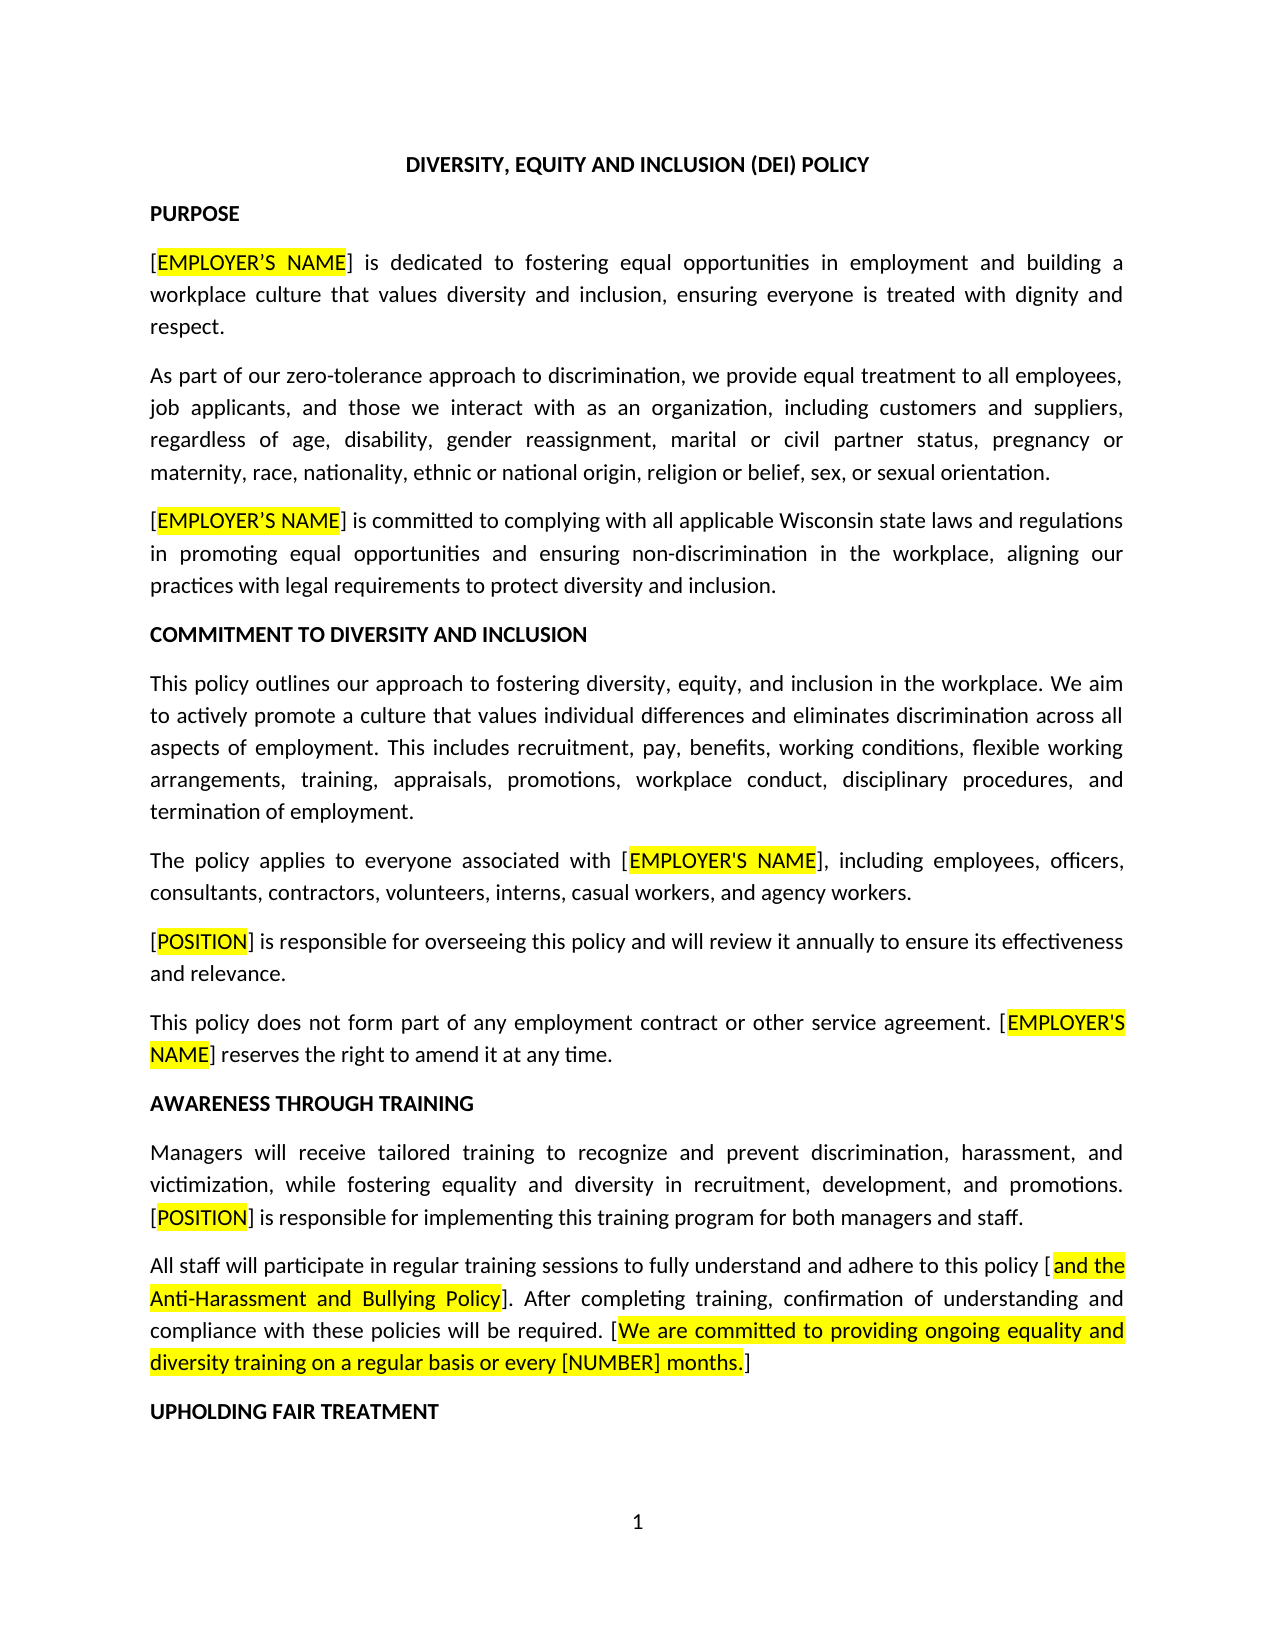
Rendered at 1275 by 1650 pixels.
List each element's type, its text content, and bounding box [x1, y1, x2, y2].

text The policy applies to everyone associated with [EMPLOYER'S NAME], including employees, officers, consultants, contractors, volunteers, interns, casual workers, and agency workers. [150, 846, 1125, 907]
text This policy does not form part of any employment contract or other service agreement. [EMPLOYER'S NAME] reserves the right to amend it at any time. [150, 1008, 1125, 1069]
text Managers will receive tailored training to recognize and prevent discrimination, harassment, and victimization, while fostering equality and diversity in recruitment, development, and promotions. [POSITION] is responsible for implementing this training program for both managers and staff. [150, 1138, 1125, 1231]
text COMMITMENT TO DIVERSITY AND INCLUSION [150, 620, 1125, 648]
text DIVERSITY, EQUITY AND INCLUSION (DEI) POLICY [150, 150, 1125, 178]
text [EMPLOYER’S NAME] is committed to complying with all applicable Wisconsin state laws and regulations in promoting equal opportunities and ensuring non-discrimination in the workplace, aligning our practices with legal requirements to protect diversity and inclusion. [150, 507, 1125, 599]
text All staff will participate in regular training sessions to fully understand and adhere to this policy [and the Anti-Harassment and Bullying Policy]. After completing training, confirmation of understanding and compliance with these policies will be required. [We are committed to providing ongoing equality and diversity training on a regular basis or every [NUMBER] months.] [150, 1252, 1125, 1376]
text UPHOLDING FAIR TREATMENT [150, 1397, 1125, 1425]
text [EMPLOYER’S NAME] is dedicated to fostering equal opportunities in employment and building a workplace culture that values diversity and inclusion, ensuring everyone is treated with dignity and respect. [150, 248, 1125, 340]
text PURPOSE [150, 199, 1125, 227]
text This policy outlines our approach to fostering diversity, equity, and inclusion in the workplace. We aim to actively promote a culture that values individual differences and eliminates discrimination across all aspects of employment. This includes recruitment, pay, benefits, working conditions, flexible working arrangements, training, appraisals, promotions, workplace conduct, disciplinary procedures, and termination of employment. [150, 669, 1125, 826]
text As part of our zero-tolerance approach to discrimination, we provide equal treatment to all employees, job applicants, and those we interact with as an organization, including customers and suppliers, regardless of age, disability, gender reassignment, marital or civil partner status, pregnancy or maternity, race, nationality, ethnic or national origin, religion or belief, sex, or sexual orientation. [150, 361, 1125, 486]
text AWARENESS THROUGH TRAINING [150, 1089, 1125, 1117]
text [POSITION] is responsible for overseeing this policy and will review it annually to ensure its effectiveness and relevance. [150, 927, 1125, 988]
